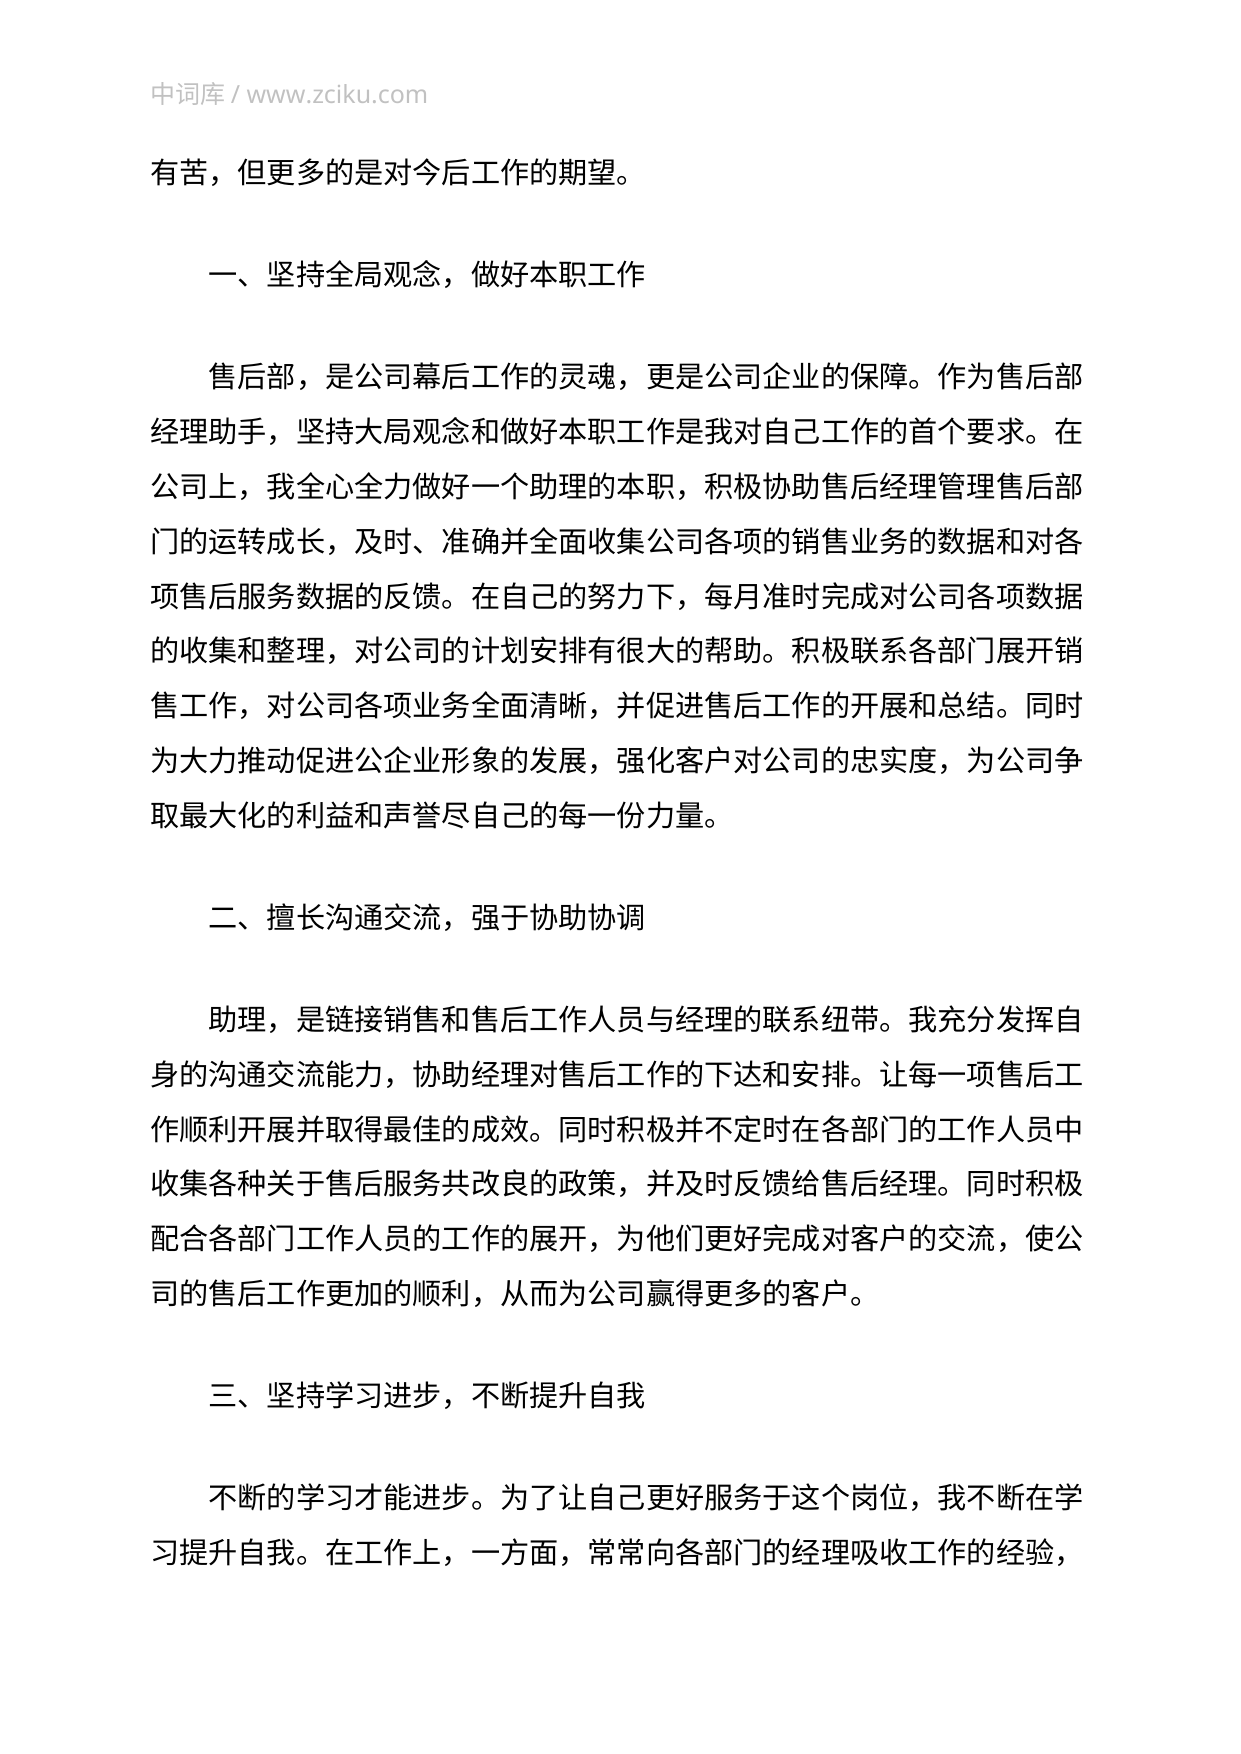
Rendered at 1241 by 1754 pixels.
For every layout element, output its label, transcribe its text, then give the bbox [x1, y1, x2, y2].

text 二、擅长沟通交流，强于协助协调 [150, 894, 1090, 937]
text 三、坚持学习进步，不断提升自我 [150, 1372, 1090, 1415]
text 助理，是链接销售和售后工作人员与经理的联系纽带。我充分发挥自身的沟通交流能力，协助经理对售后工作的下达和安排。让每一项售后工作顺利开展并取得最佳的成效。同时积极并不定时在各部门的工作人员中收集各种关于售后服务共改良的政策，并及时反馈给售后经理。同时积极配合各部门工作人员的工作的展开，为他们更好完成对客户的交流，使公司的售后工作更加的顺利，从而为公司赢得更多的客户。 [150, 996, 1090, 1313]
text 一、坚持全局观念，做好本职工作 [150, 252, 1090, 294]
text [150, 150, 1090, 192]
text 售后部，是公司幕后工作的灵魂，更是公司企业的保障。作为售后部经理助手，坚持大局观念和做好本职工作是我对自己工作的首个要求。在公司上，我全心全力做好一个助理的本职，积极协助售后经理管理售后部门的运转成长，及时、准确并全面收集公司各项的销售业务的数据和对各项售后服务数据的反馈。在自己的努力下，每月准时完成对公司各项数据的收集和整理，对公司的计划安排有很大的帮助。积极联系各部门展开销售工作，对公司各项业务全面清晰，并促进售后工作的开展和总结。同时为大力推动促进公企业形象的发展，强化客户对公司的忠实度，为公司争取最大化的利益和声誉尽自己的每一份力量。 [150, 353, 1090, 835]
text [150, 1474, 1090, 1571]
